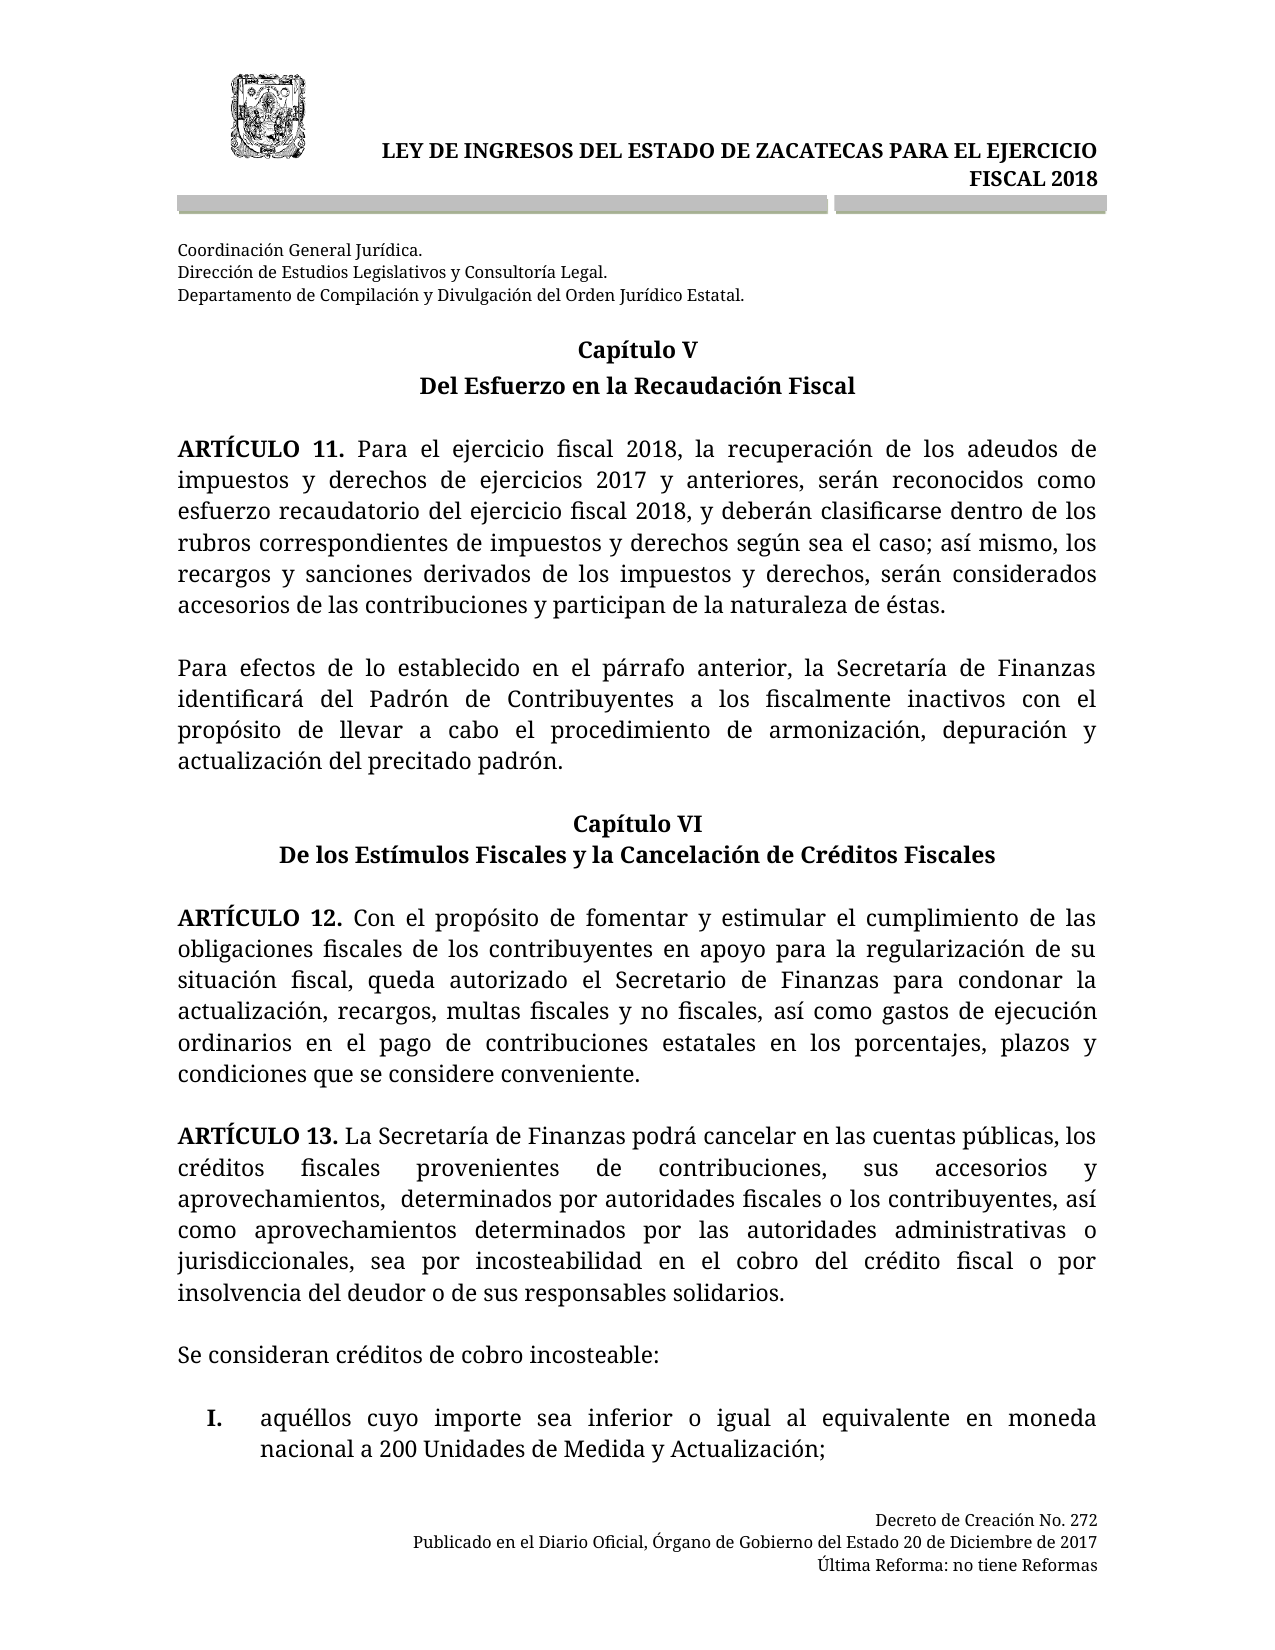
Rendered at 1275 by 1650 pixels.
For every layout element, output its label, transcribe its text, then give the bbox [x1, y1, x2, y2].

text ARTÍCULO 11. Para el ejercicio fiscal 2018, la recuperación de los adeudos de impuestos y derechos de ejercicios 2017 y anteriores, serán reconocidos como esfuerzo recaudatorio del ejercicio fiscal 2018, y deberán clasificarse dentro de los rubros correspondientes de impuestos y derechos según sea el caso; así mismo, los recargos y sanciones derivados de los impuestos y derechos, serán considerados accesorios de las contribuciones y participan de la naturaleza de éstas. [177, 433, 1098, 620]
text Para efectos de lo establecido en el párrafo anterior, la Secretaría de Finanzas identificará del Padrón de Contribuyentes a los fiscalmente inactivos con el propósito de llevar a cabo el procedimiento de armonización, depuración y actualización del precitado padrón. [177, 651, 1098, 776]
picture [230, 73, 306, 159]
text Del Esfuerzo en la Recaudación Fiscal [177, 370, 1098, 401]
list aquéllos cuyo importe sea inferior o igual al equivalente en moneda nacional a 200 Unidades de Medida y Actualización; [222, 1401, 1098, 1464]
text Capítulo V [177, 334, 1098, 366]
text ARTÍCULO 12. Con el propósito de fomentar y estimular el cumplimiento de las obligaciones fiscales de los contribuyentes en apoyo para la regularización de su situación fiscal, queda autorizado el Secretario de Finanzas para condonar la actualización, recargos, multas fiscales y no fiscales, así como gastos de ejecución ordinarios en el pago de contribuciones estatales en los porcentajes, plazos y condiciones que se considere conveniente. [177, 901, 1098, 1089]
text ARTÍCULO 13. La Secretaría de Finanzas podrá cancelar en las cuentas públicas, los créditos fiscales provenientes de contribuciones, sus accesorios y aprovechamientos, determinados por autoridades fiscales o los contribuyentes, así como aprovechamientos determinados por las autoridades administrativas o jurisdiccionales, sea por incosteabilidad en el cobro del crédito fiscal o por insolvencia del deudor o de sus responsables solidarios. [177, 1120, 1098, 1308]
text Se consideran créditos de cobro incosteable: [177, 1339, 1098, 1370]
text De los Estímulos Fiscales y la Cancelación de Créditos Fiscales [177, 839, 1098, 870]
text Capítulo VI [177, 808, 1098, 839]
